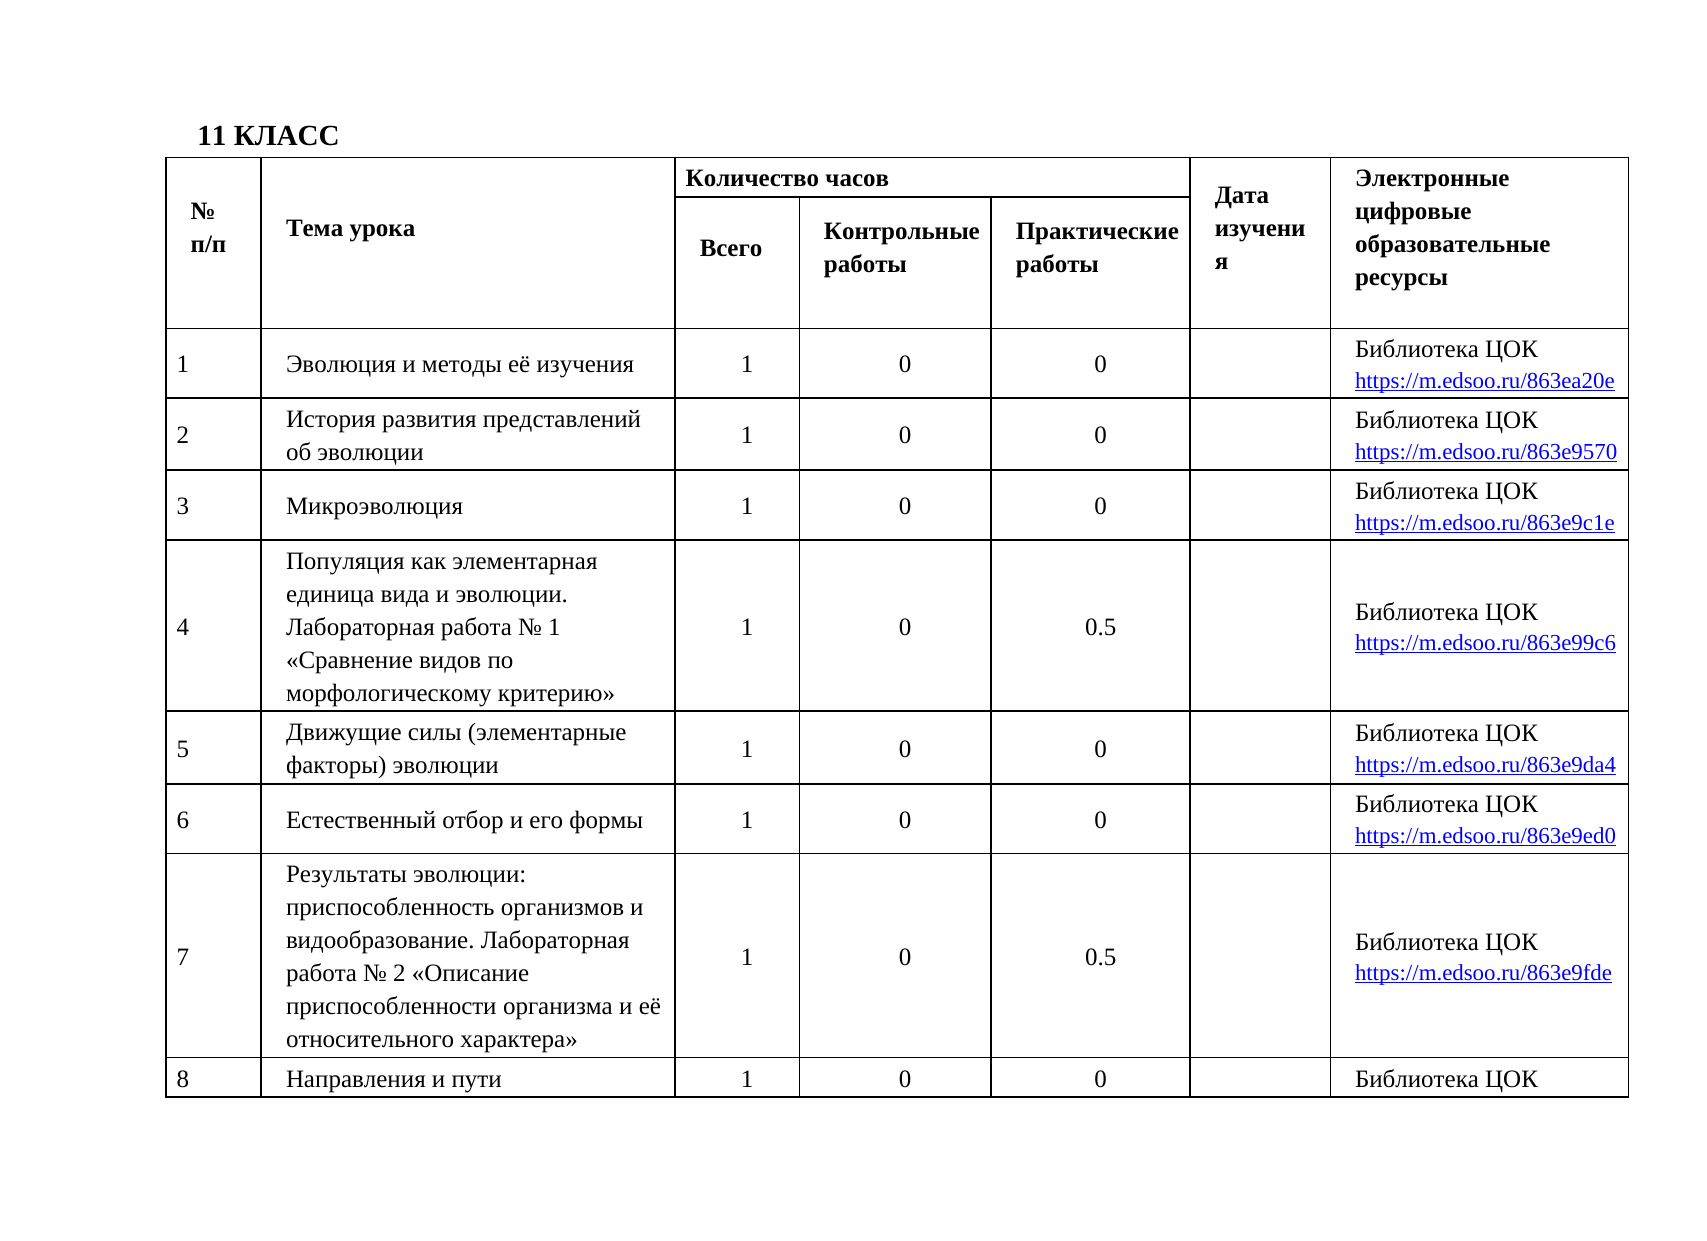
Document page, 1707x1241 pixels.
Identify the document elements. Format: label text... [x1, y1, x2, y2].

table_cell 8 [167, 1058, 260, 1096]
table_cell 6 [167, 785, 260, 852]
table_cell История развития представлений об эволюции [262, 399, 674, 469]
table_cell Библиотека ЦОК https://m.edsoo.ru/863e9da4 [1331, 712, 1628, 783]
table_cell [1331, 1058, 1628, 1096]
table_cell [1191, 541, 1330, 710]
table_cell [1191, 399, 1330, 469]
table_cell [1191, 785, 1330, 852]
table_cell [1191, 712, 1330, 783]
table_cell Эволюция и методы её изучения [262, 329, 674, 397]
table_cell Движущие силы (элементарные факторы) эволюции [262, 712, 674, 783]
table_cell 0 [800, 785, 990, 852]
table_cell 1 [676, 712, 799, 783]
table_cell 0 [800, 541, 990, 710]
table_cell Библиотека ЦОК https://m.edsoo.ru/863e9ed0 [1331, 785, 1628, 852]
table_cell Библиотека ЦОК https://m.edsoo.ru/863e9c1e [1331, 471, 1628, 539]
table_cell Библиотека ЦОК https://m.edsoo.ru/863e9570 [1331, 399, 1628, 469]
table_cell 7 [167, 854, 260, 1057]
table_cell 0 [992, 471, 1189, 539]
table_cell Практические работы [992, 198, 1189, 327]
table_cell [1191, 329, 1330, 397]
table_cell 1 [676, 399, 799, 469]
table_cell 0 [992, 712, 1189, 783]
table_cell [262, 1058, 674, 1096]
table_cell Результаты эволюции: приспособленность организмов и видообразование. Лабораторная работа № 2 «Описание приспособленности организма и её относительного характера» [262, 854, 674, 1057]
table_cell [1191, 471, 1330, 539]
table_cell 0 [800, 471, 990, 539]
table_cell Библиотека ЦОК https://m.edsoo.ru/863e99c6 [1331, 541, 1628, 710]
table_cell 2 [167, 399, 260, 469]
table_cell [1191, 1058, 1330, 1096]
table_cell 0 [992, 399, 1189, 469]
table_cell 0 [992, 1058, 1189, 1096]
table_cell 5 [167, 712, 260, 783]
table_cell 1 [676, 329, 799, 397]
table_header № п/п [167, 158, 260, 327]
table_cell Естественный отбор и его формы [262, 785, 674, 852]
table_cell 3 [167, 471, 260, 539]
table_cell 4 [167, 541, 260, 710]
table_cell Контрольные работы [800, 198, 990, 327]
table_cell 0 [800, 854, 990, 1057]
table_cell 0 [992, 785, 1189, 852]
table_cell 0 [800, 399, 990, 469]
table_cell 0.5 [992, 854, 1189, 1057]
table_cell 1 [167, 329, 260, 397]
table_header Количество часов [676, 158, 1189, 196]
table_cell 1 [676, 785, 799, 852]
table_cell Библиотека ЦОК https://m.edsoo.ru/863e9fde [1331, 854, 1628, 1057]
table_cell Популяция как элементарная единица вида и эволюции. Лабораторная работа № 1 «Сравнение видов по морфологическому критерию» [262, 541, 674, 710]
table_header Электронные цифровые образовательные ресурсы [1331, 158, 1628, 327]
table_cell 0 [800, 1058, 990, 1096]
table_header Дата изучения [1191, 158, 1330, 327]
table_cell 1 [676, 471, 799, 539]
table_cell 0 [992, 329, 1189, 397]
table_cell 1 [676, 541, 799, 710]
table_header Тема урока [262, 158, 674, 327]
table_cell 1 [676, 1058, 799, 1096]
table_cell 0 [800, 329, 990, 397]
table_cell 0.5 [992, 541, 1189, 710]
table_cell [1191, 854, 1330, 1057]
table_cell Библиотека ЦОК https://m.edsoo.ru/863ea20e [1331, 329, 1628, 397]
table_cell 0 [800, 712, 990, 783]
text 11 КЛАСС [190, 118, 1618, 152]
table_cell 1 [676, 854, 799, 1057]
table_cell Микроэволюция [262, 471, 674, 539]
table_cell Всего [676, 198, 799, 327]
